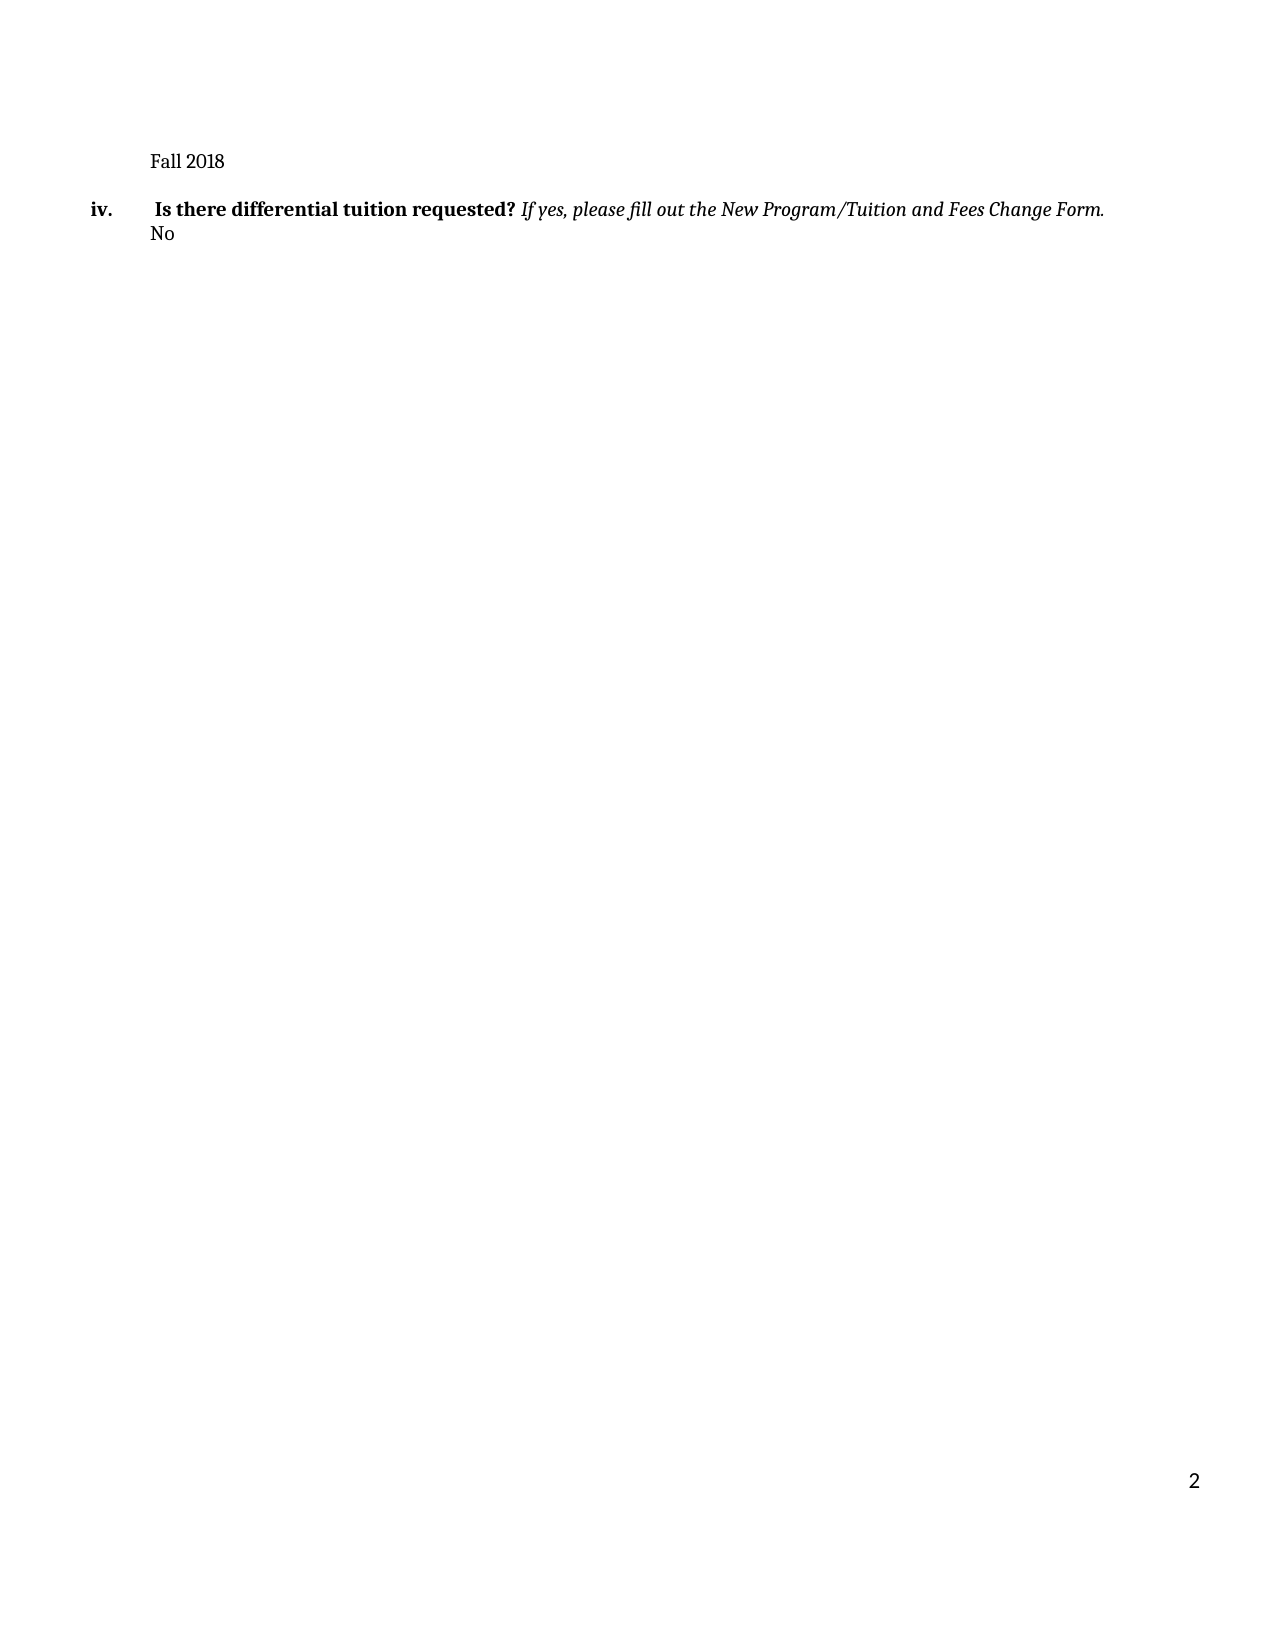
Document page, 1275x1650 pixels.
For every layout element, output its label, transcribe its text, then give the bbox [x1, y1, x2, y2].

list Is there differential tuition requested? If yes, please fill out the New Program/Tuition and Fees Change Form. [112, 198, 1200, 222]
